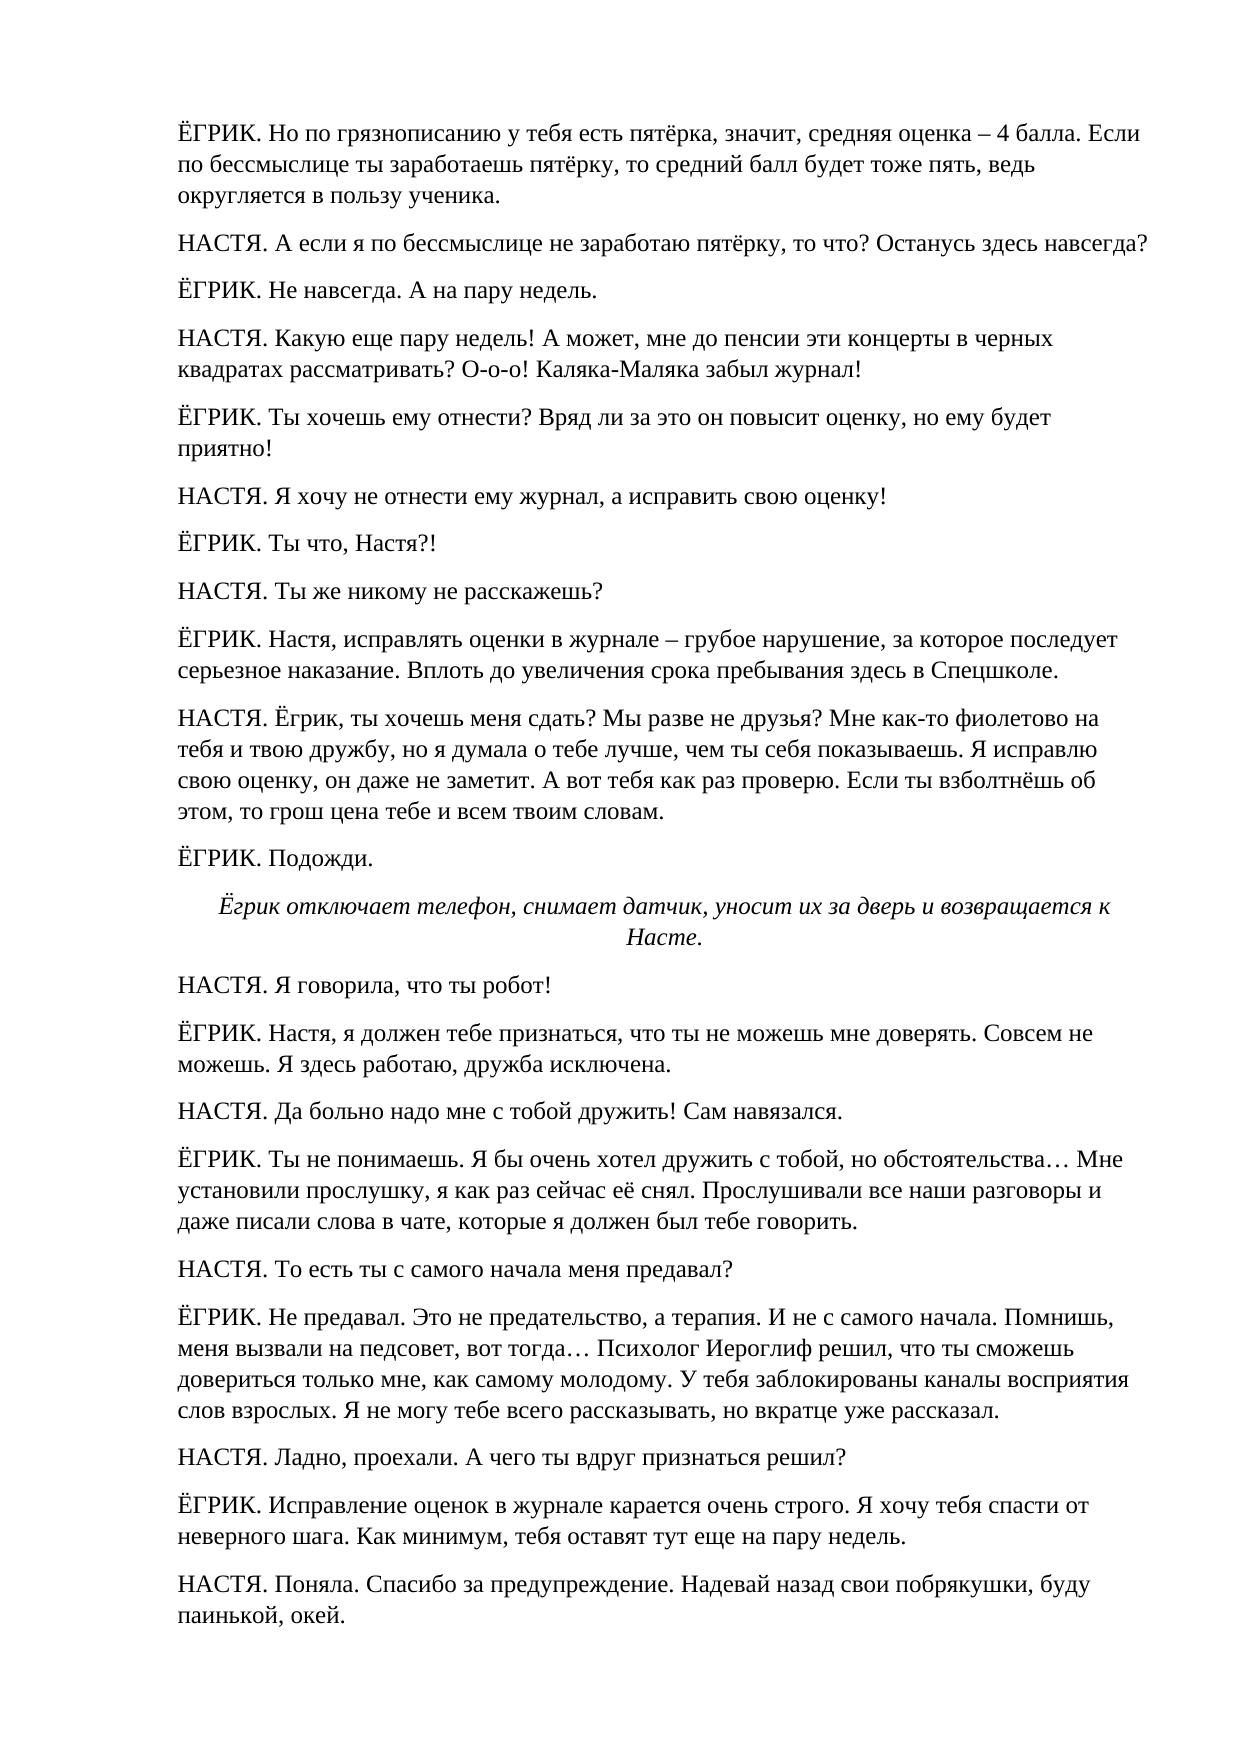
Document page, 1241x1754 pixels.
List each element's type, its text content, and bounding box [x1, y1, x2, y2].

text НАСТЯ. Ёгрик, ты хочешь меня сдать? Мы разве не друзья? Мне как-то фиолетово на тебя и твою дружбу, но я думала о тебе лучше, чем ты себя показываешь. Я исправлю свою оценку, он даже не заметит. А вот тебя как раз проверю. Если ты взболтнёшь об этом, то грош цена тебе и всем твоим словам. [177, 703, 1152, 824]
text НАСТЯ. Я хочу не отнести ему журнал, а исправить свою оценку! [177, 481, 1152, 509]
text ЁГРИК. Ты не понимаешь. Я бы очень хотел дружить с тобой, но обстоятельства… Мне установили прослушку, я как раз сейчас её снял. Прослушивали все наши разговоры и даже писали слова в чате, которые я должен был тебе говорить. [177, 1144, 1152, 1235]
text ЁГРИК. Ты хочешь ему отнести? Вряд ли за это он повысит оценку, но ему будет приятно! [177, 402, 1152, 462]
text Ёгрик отключает телефон, снимает датчик, уносит их за дверь и возвращается к Насте. [177, 891, 1152, 951]
text ЁГРИК. Исправление оценок в журнале карается очень строго. Я хочу тебя спасти от неверного шага. Как минимум, тебя оставят тут еще на пару недель. [177, 1490, 1152, 1550]
text НАСТЯ. Поняла. Спасибо за предупреждение. Надевай назад свои побрякушки, буду паинькой, окей. [177, 1569, 1152, 1629]
text ЁГРИК. Не навсегда. А на пару недель. [177, 276, 1152, 304]
text НАСТЯ. Ты же никому не расскажешь? [177, 576, 1152, 605]
text НАСТЯ. А если я по бессмыслице не заработаю пятёрку, то что? Останусь здесь навсегда? [177, 228, 1152, 257]
text НАСТЯ. Ладно, проехали. А чего ты вдруг признаться решил? [177, 1442, 1152, 1471]
text ЁГРИК. Ты что, Настя?! [177, 528, 1152, 557]
text ЁГРИК. Настя, я должен тебе признаться, что ты не можешь мне доверять. Совсем не можешь. Я здесь работаю, дружба исключена. [177, 1018, 1152, 1077]
text НАСТЯ. Я говорила, что ты робот! [177, 970, 1152, 999]
text ЁГРИК. Но по грязнописанию у тебя есть пятёрка, значит, средняя оценка – 4 балла. Если по бессмыслице ты заработаешь пятёрку, то средний балл будет тоже пять, ведь округляется в пользу ученика. [177, 118, 1152, 209]
text НАСТЯ. Какую еще пару недель! А может, мне до пенсии эти концерты в черных квадратах рассматривать? О-о-о! Каляка-Маляка забыл журнал! [177, 323, 1152, 383]
text ЁГРИК. Подожди. [177, 843, 1152, 872]
text НАСТЯ. То есть ты с самого начала меня предавал? [177, 1254, 1152, 1283]
text ЁГРИК. Настя, исправлять оценки в журнале – грубое нарушение, за которое последует серьезное наказание. Вплоть до увеличения срока пребывания здесь в Спецшколе. [177, 624, 1152, 684]
text ЁГРИК. Не предавал. Это не предательство, а терапия. И не с самого начала. Помнишь, меня вызвали на педсовет, вот тогда… Психолог Иероглиф решил, что ты сможешь довериться только мне, как самому молодому. У тебя заблокированы каналы восприятия слов взрослых. Я не могу тебе всего рассказывать, но вкратце уже рассказал. [177, 1302, 1152, 1423]
text НАСТЯ. Да больно надо мне с тобой дружить! Сам навязался. [177, 1096, 1152, 1125]
